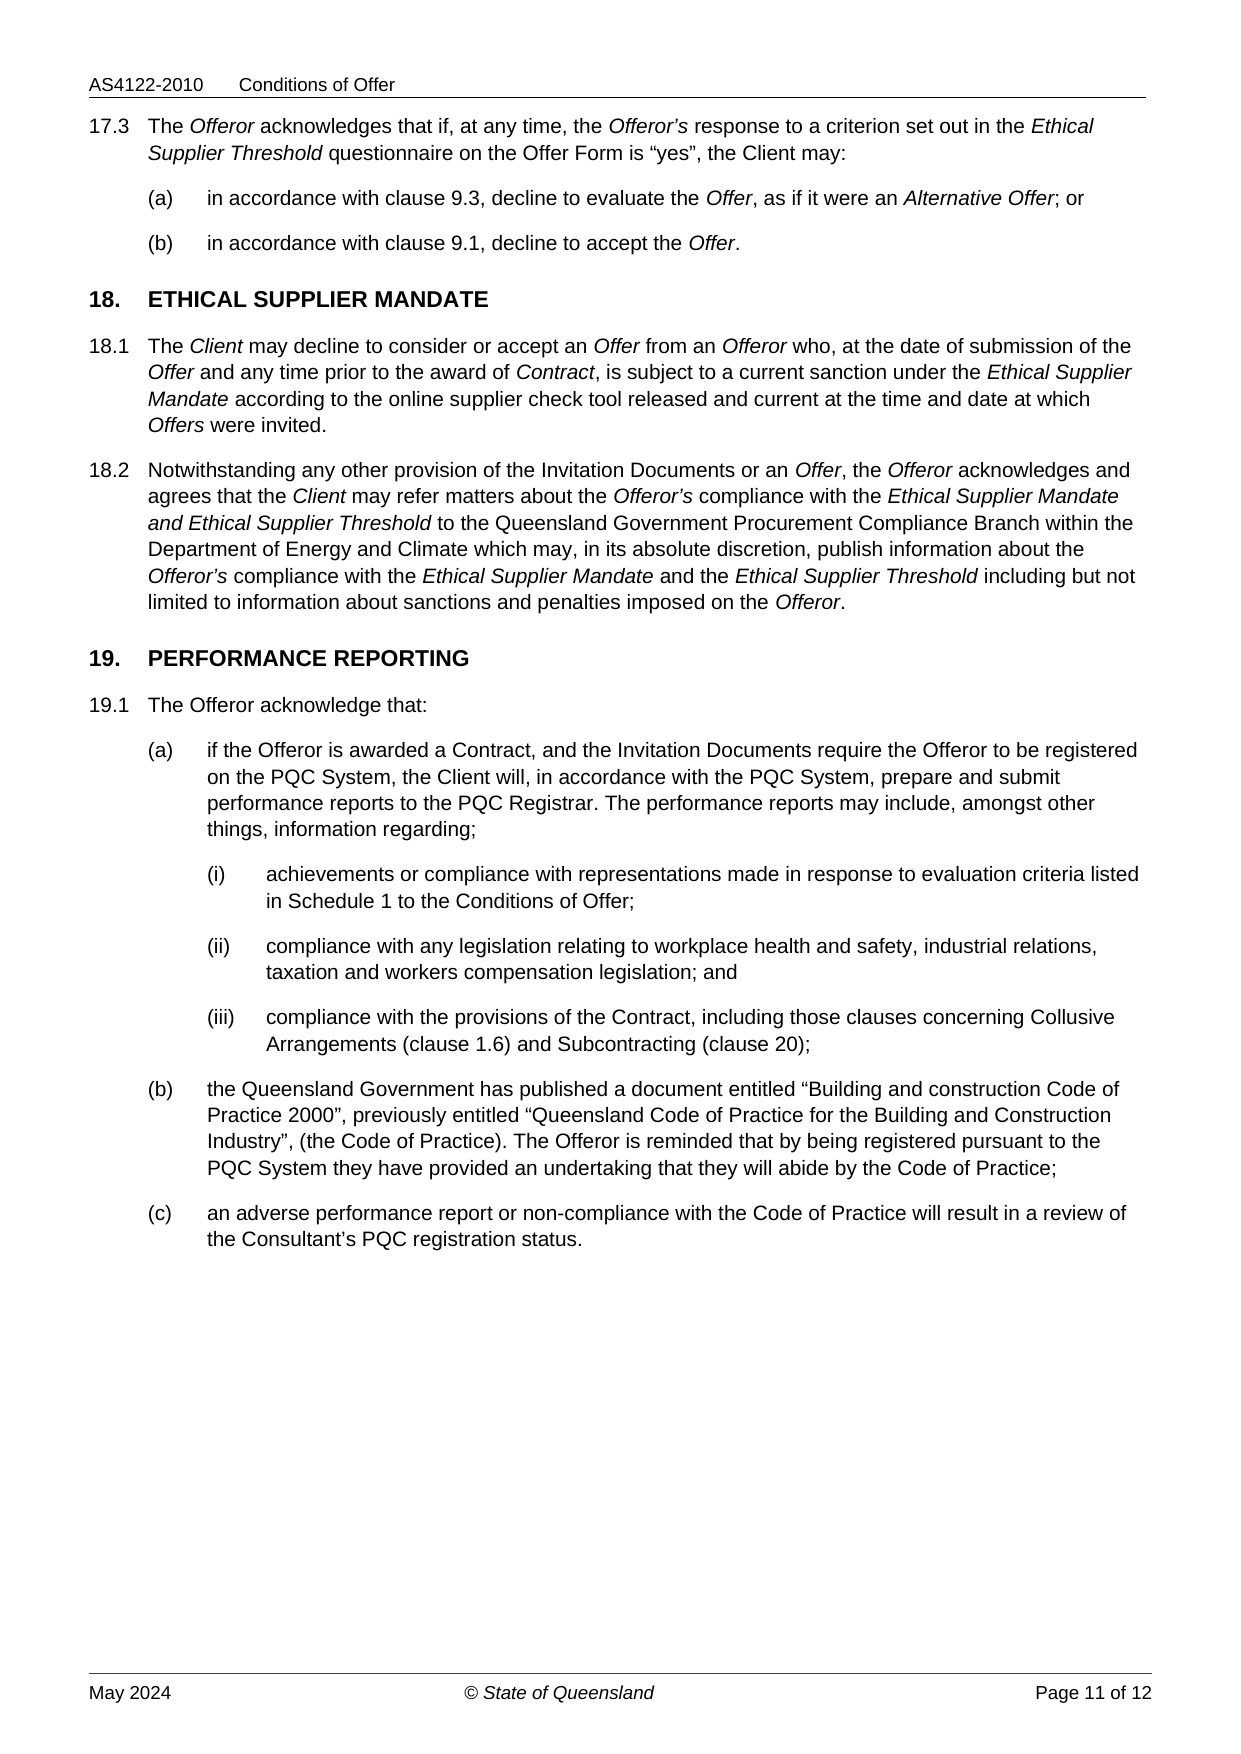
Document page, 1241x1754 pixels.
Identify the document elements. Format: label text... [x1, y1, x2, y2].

text in accordance with clause 9.1, decline to accept the Offer. [148, 231, 1152, 254]
text The Offeror acknowledge that: [89, 693, 1152, 717]
text if the Offeror is awarded a Contract, and the Invitation Documents require the Offeror to be registered on the PQC System, the Client will, in accordance with the PQC System, prepare and submit performance reports to the PQC Registrar. The performance reports may include, amongst other things, information regarding; [148, 738, 1152, 841]
subtitle ETHICAL SUPPLIER MANDATE [89, 286, 1152, 312]
text compliance with the provisions of the Contract, including those clauses concerning Collusive Arrangements (clause 1.6) and Subcontracting (clause 20); [207, 1005, 1152, 1056]
text The Offeror acknowledges that if, at any time, the Offeror’s response to a criterion set out in the Ethical Supplier Threshold questionnaire on the Offer Form is “yes”, the Client may: [89, 114, 1152, 164]
text Notwithstanding any other provision of the Invitation Documents or an Offer, the Offeror acknowledges and agrees that the Client may refer matters about the Offeror’s compliance with the Ethical Supplier Mandate and Ethical Supplier Threshold to the Queensland Government Procurement Compliance Branch within the Department of Energy and Climate which may, in its absolute discretion, publish information about the Offeror’s compliance with the Ethical Supplier Mandate and the Ethical Supplier Threshold including but not limited to information about sanctions and penalties imposed on the Offeror. [89, 458, 1152, 614]
text the Queensland Government has published a document entitled “Building and construction Code of Practice 2000”, previously entitled “Queensland Code of Practice for the Building and Construction Industry”, (the Code of Practice). The Offeror is reminded that by being registered pursuant to the PQC System they have provided an undertaking that they will abide by the Code of Practice; [148, 1077, 1152, 1180]
text achievements or compliance with representations made in response to evaluation criteria listed in Schedule 1 to the Conditions of Offer; [207, 862, 1152, 913]
text in accordance with clause 9.3, decline to evaluate the Offer, as if it were an Alternative Offer; or [148, 186, 1152, 209]
list The Client may decline to consider or accept an Offer from an Offeror who, at the date of submission of the Offer and any time prior to the award of Contract, is subject to a current sanction under the Ethical Supplier Mandate according to the online supplier check tool released and current at the time and date at which Offers were invited. [89, 334, 1152, 437]
subtitle PERFORMANCE REPORTING [89, 645, 1152, 672]
text compliance with any legislation relating to workplace health and safety, industrial relations, taxation and workers compensation legislation; and [207, 934, 1152, 984]
text an adverse performance report or non-compliance with the Code of Practice will result in a review of the Consultant’s PQC registration status. [148, 1201, 1152, 1251]
